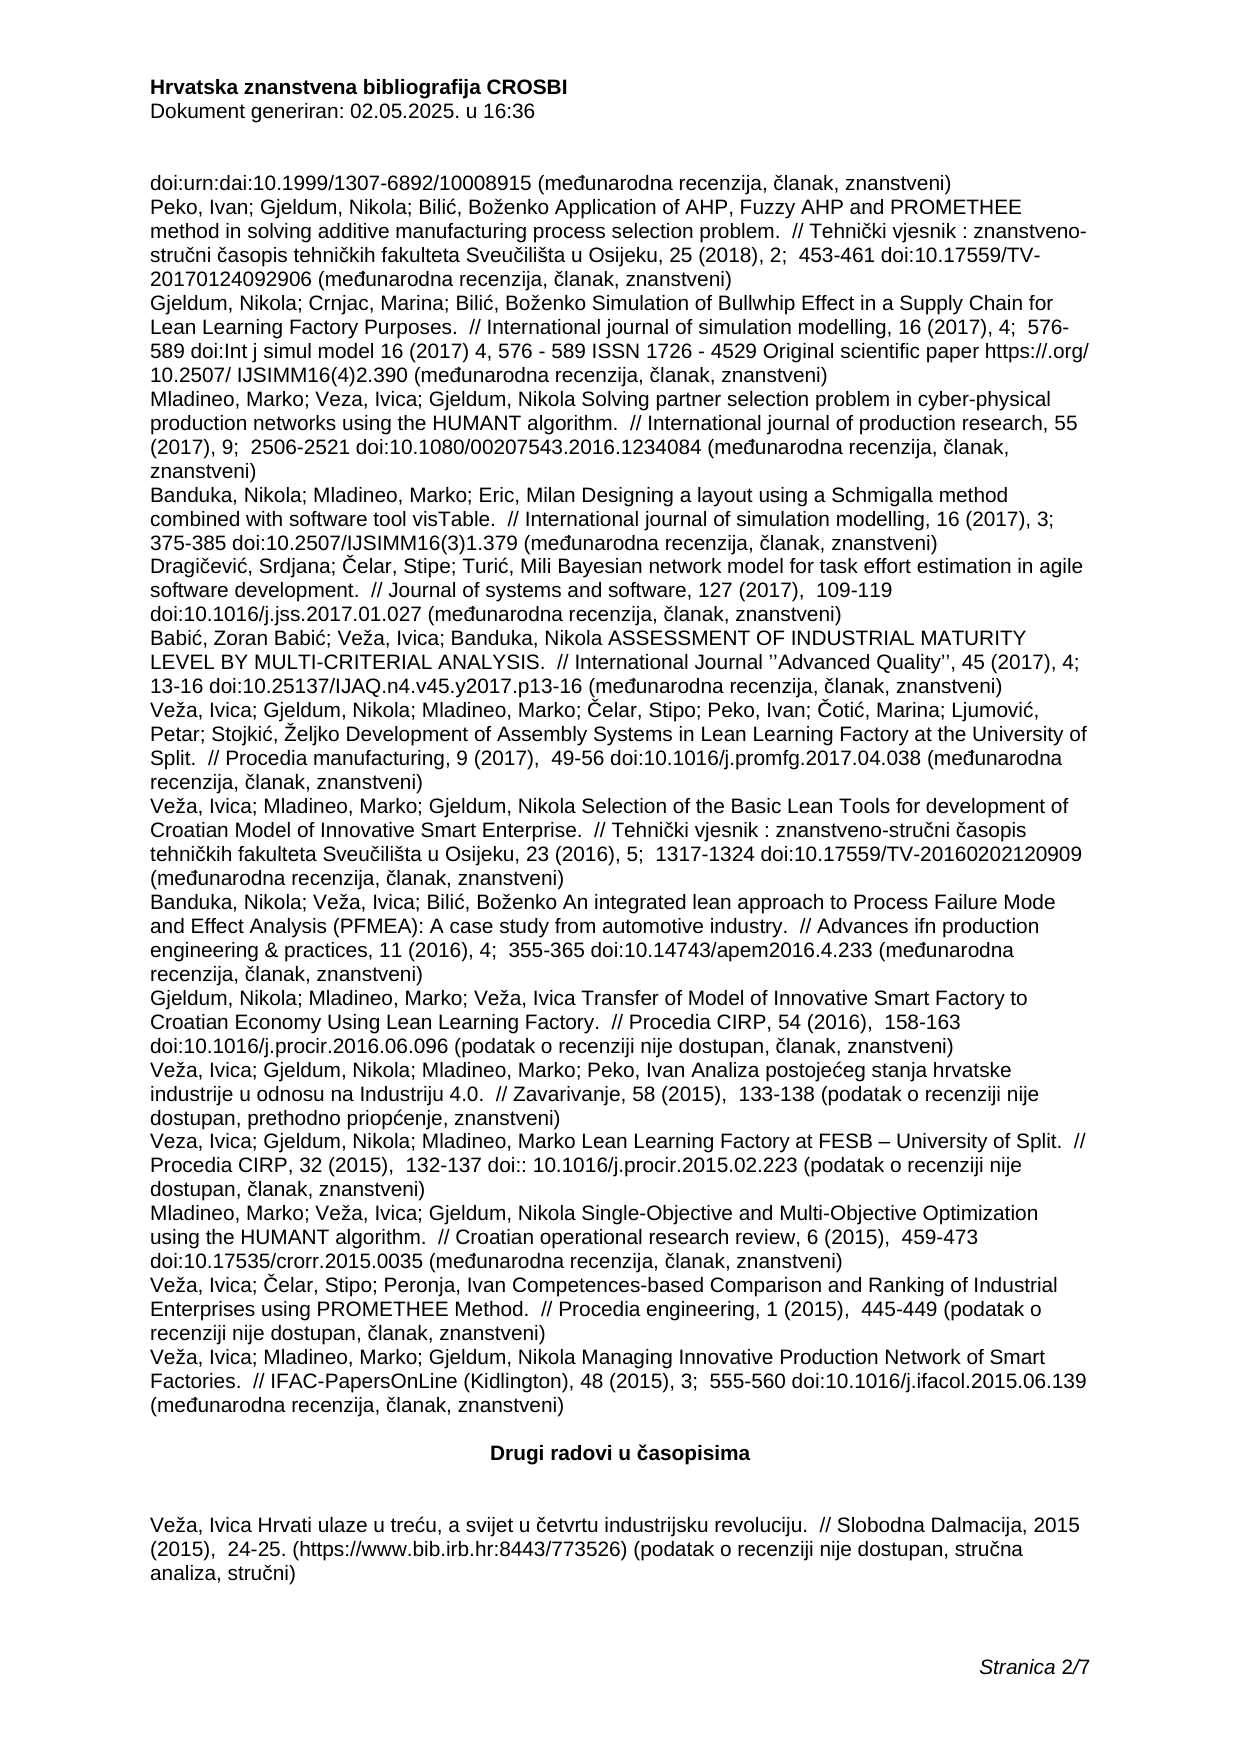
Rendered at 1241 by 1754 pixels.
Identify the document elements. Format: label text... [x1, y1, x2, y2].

text Veža, Ivica; Gjeldum, Nikola; Mladineo, Marko; Čelar, Stipo; Peko, Ivan; Čotić, Marina; Ljumović, Petar; Stojkić, Željko [150, 698, 1090, 794]
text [150, 171, 1090, 195]
text Veža, Ivica [150, 1513, 1090, 1584]
text Banduka, Nikola; Mladineo, Marko; Eric, Milan [150, 482, 1090, 554]
subtitle Drugi radovi u časopisima [150, 1441, 1090, 1465]
text Banduka, Nikola; Veža, Ivica; Bilić, Boženko [150, 890, 1090, 986]
text Gjeldum, Nikola; Mladineo, Marko; Veža, Ivica [150, 986, 1090, 1057]
text Dragičević, Srdjana; Čelar, Stipe; Turić, Mili [150, 554, 1090, 626]
text Mladineo, Marko; Veža, Ivica; Gjeldum, Nikola [150, 1201, 1090, 1273]
text Gjeldum, Nikola; Crnjac, Marina; Bilić, Boženko [150, 291, 1090, 387]
text Babić, Zoran Babić; Veža, Ivica; Banduka, Nikola [150, 626, 1090, 698]
text Veža, Ivica; Mladineo, Marko; Gjeldum, Nikola [150, 1345, 1090, 1417]
text Mladineo, Marko; Veza, Ivica; Gjeldum, Nikola [150, 387, 1090, 482]
text Veža, Ivica; Gjeldum, Nikola; Mladineo, Marko; Peko, Ivan [150, 1057, 1090, 1129]
text Veza, Ivica; Gjeldum, Nikola; Mladineo, Marko [150, 1129, 1090, 1201]
text Veža, Ivica; Čelar, Stipo; Peronja, Ivan [150, 1273, 1090, 1345]
text Veža, Ivica; Mladineo, Marko; Gjeldum, Nikola [150, 794, 1090, 890]
text Peko, Ivan; Gjeldum, Nikola; Bilić, Boženko [150, 195, 1090, 291]
